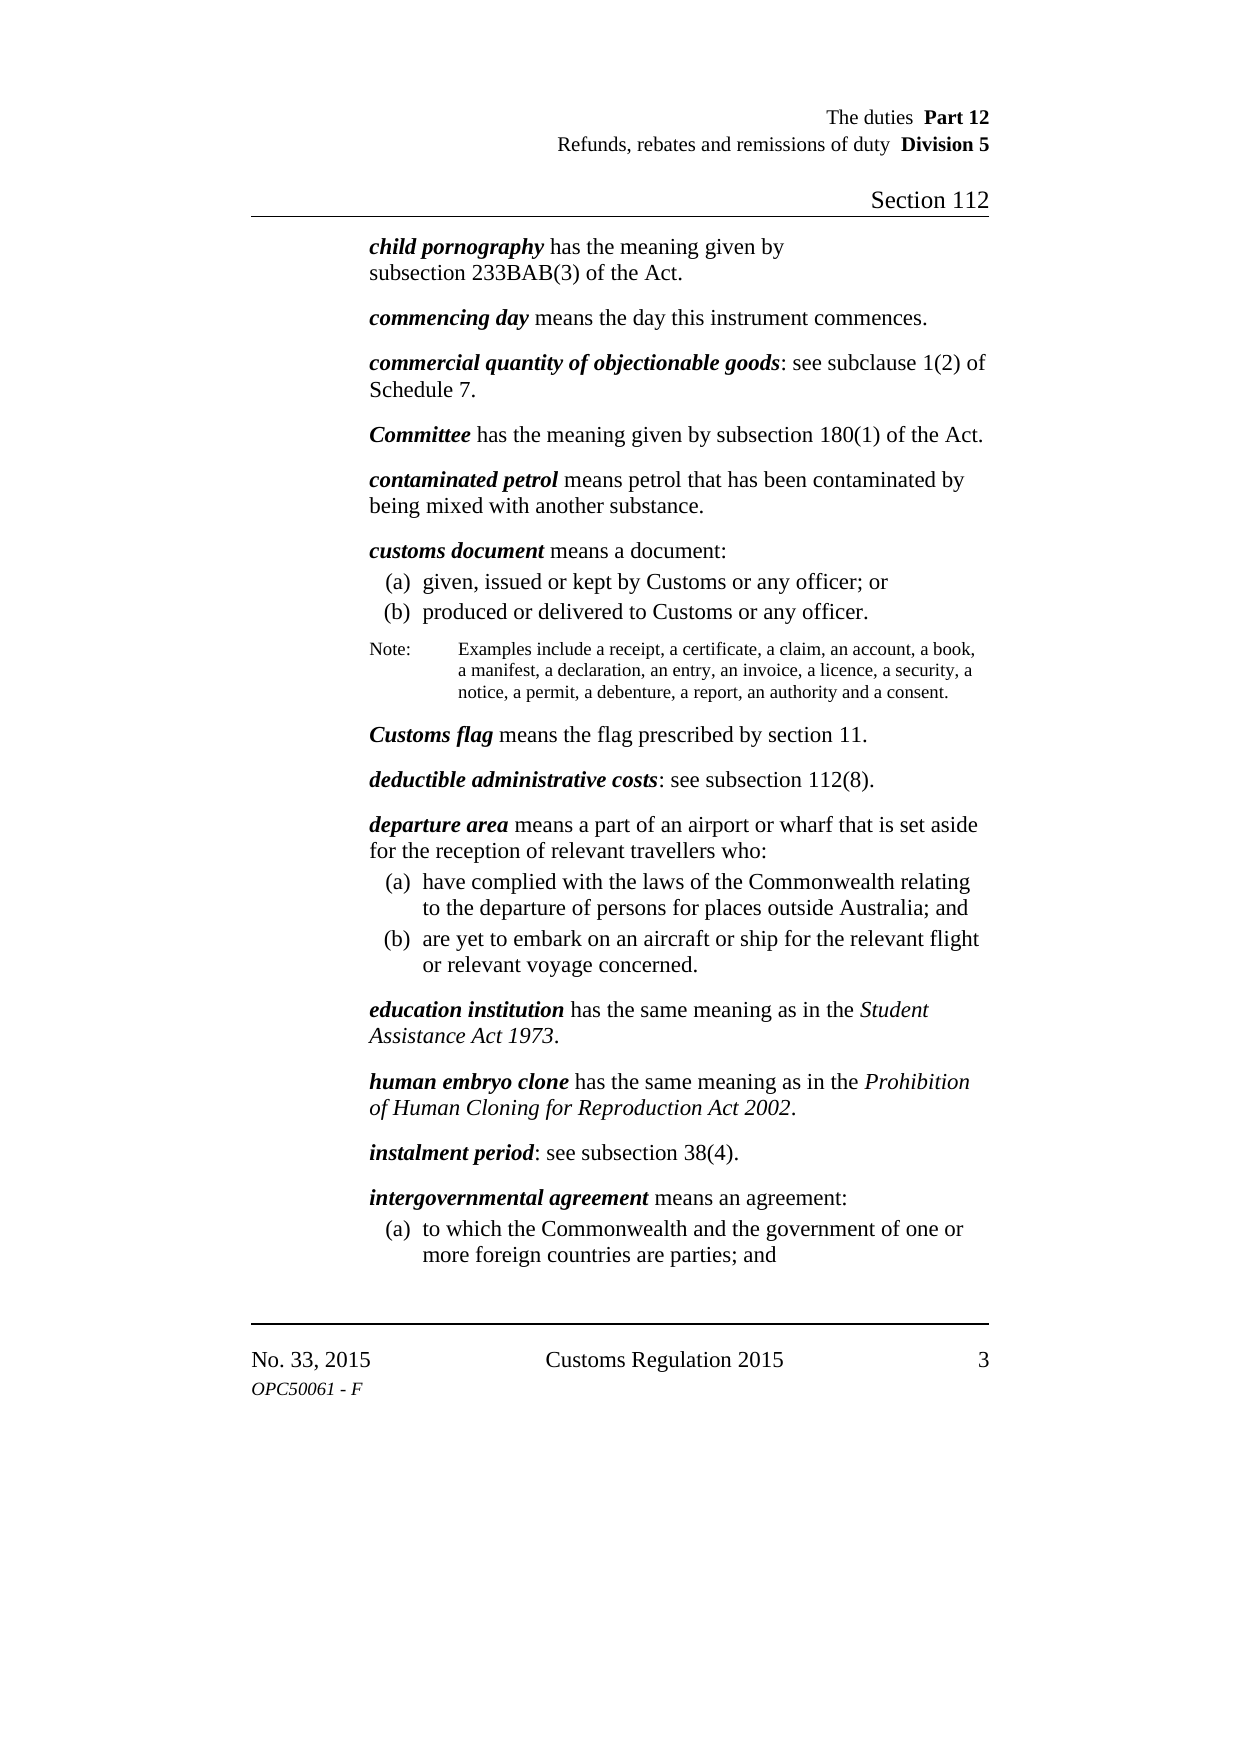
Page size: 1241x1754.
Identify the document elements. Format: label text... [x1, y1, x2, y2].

text (b) are yet to embark on an aircraft or ship for the relevant flight or relevant voyage concerned. [251, 925, 989, 977]
text (a) given, issued or kept by Customs or any officer; or [251, 568, 989, 594]
text departure area means a part of an airport or wharf that is set aside for the reception of relevant travellers who: [369, 811, 989, 864]
text Note: Examples include a receipt, a certificate, a claim, an account, a book, a manifest, a declaration, an entry, an invoice, a licence, a security, a notice, a permit, a debenture, a report, an authority and a consent. [369, 637, 989, 702]
text commercial quantity of objectionable goods: see subclause 1(2) of Schedule 7. [369, 349, 989, 402]
text deductible administrative costs: see subsection 112(8). [369, 766, 989, 792]
text instalment period: see subsection 38(4). [369, 1139, 989, 1166]
text (a) have complied with the laws of the Commonwealth relating to the departure of persons for places outside Australia; and [251, 868, 989, 921]
text intergovernmental agreement means an agreement: [369, 1184, 989, 1211]
text contaminated petrol means petrol that has been contaminated by being mixed with another substance. [369, 466, 989, 518]
text (b) produced or delivered to Customs or any officer. [251, 598, 989, 625]
text customs document means a document: [369, 537, 989, 564]
text (a) to which the Commonwealth and the government of one or more foreign countries are parties; and [251, 1215, 989, 1267]
text child pornography has the meaning given by subsection 233BAB(3) of the Act. [369, 233, 989, 285]
text commencing day means the day this instrument commences. [369, 304, 989, 331]
text Committee has the meaning given by subsection 180(1) of the Act. [369, 421, 989, 447]
text education institution has the same meaning as in the Student Assistance Act 1973. [369, 996, 989, 1049]
text human embryo clone has the same meaning as in the Prohibition of Human Cloning for Reproduction Act 2002. [369, 1068, 989, 1120]
text Customs flag means the flag prescribed by section 11. [369, 721, 989, 747]
